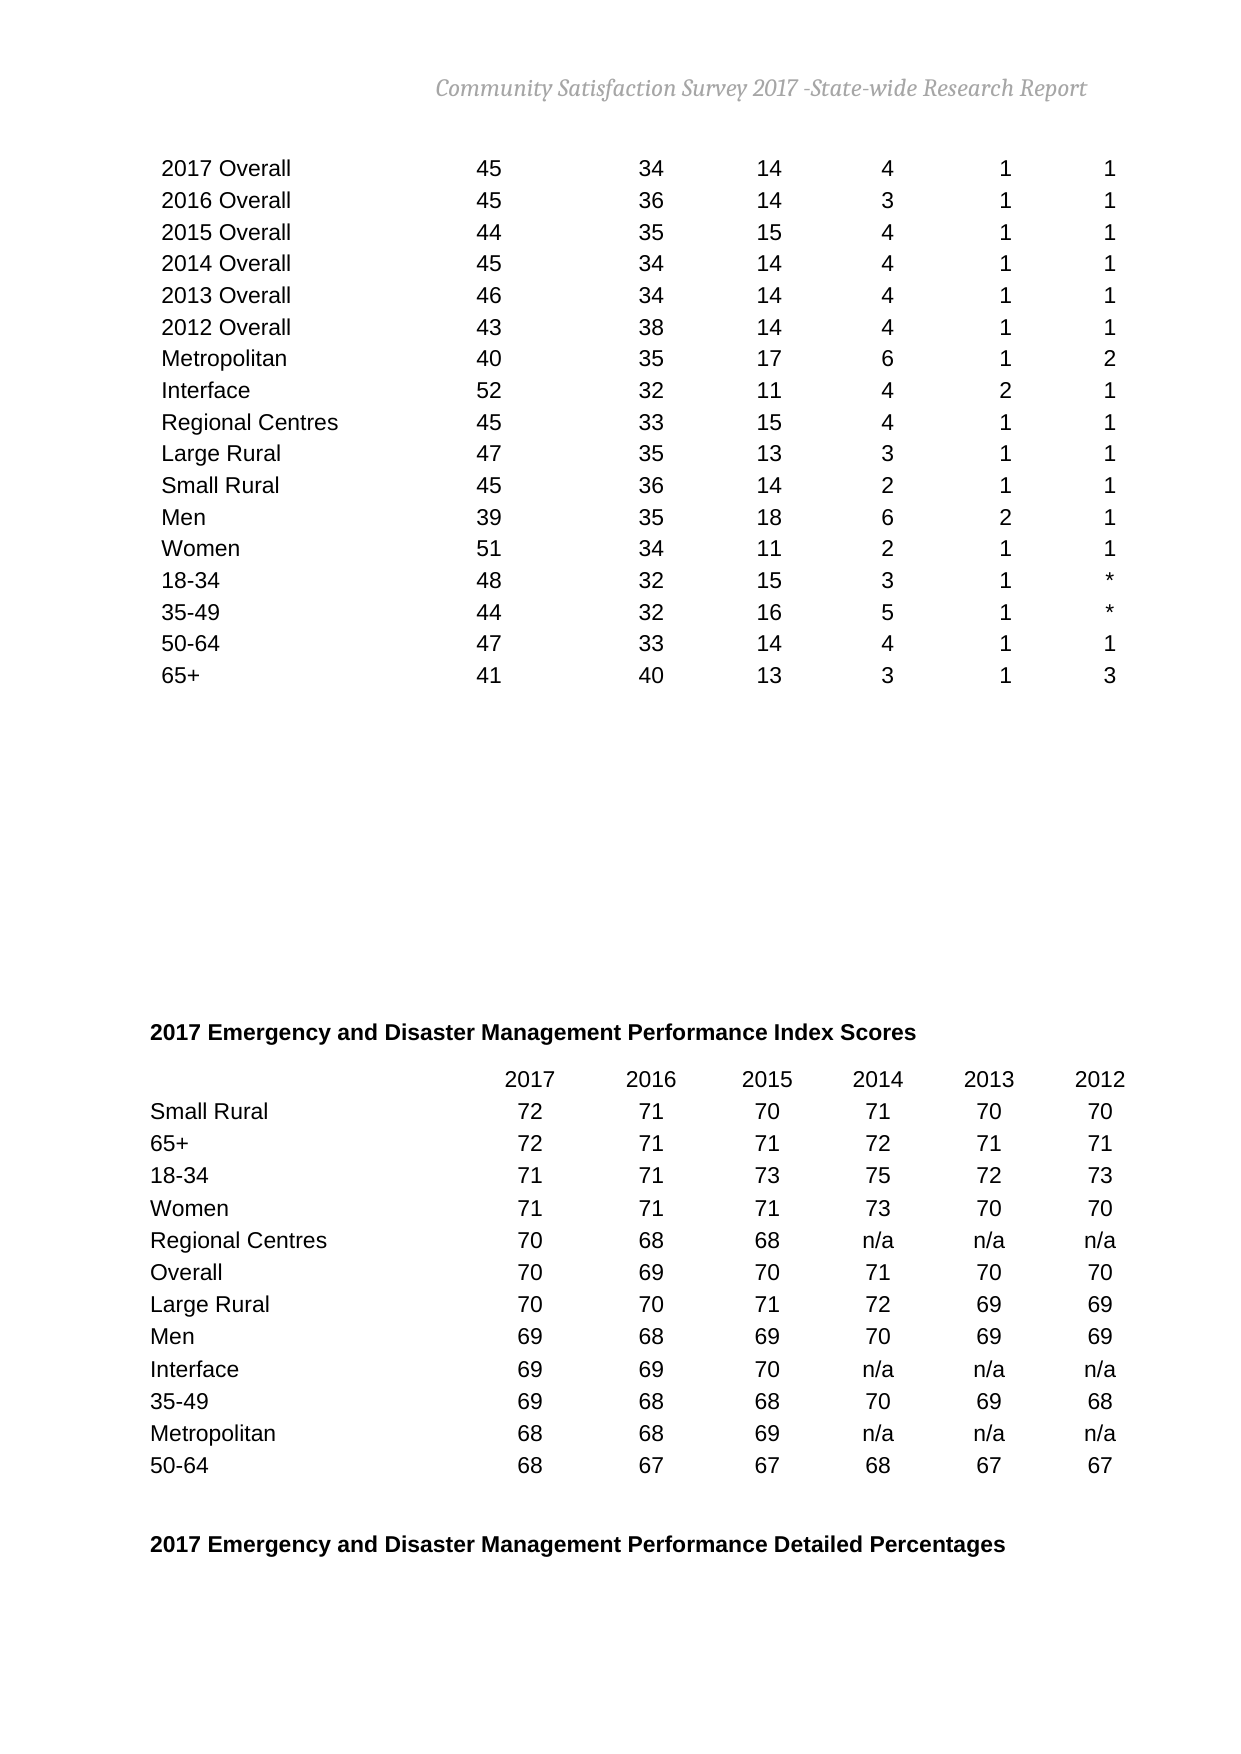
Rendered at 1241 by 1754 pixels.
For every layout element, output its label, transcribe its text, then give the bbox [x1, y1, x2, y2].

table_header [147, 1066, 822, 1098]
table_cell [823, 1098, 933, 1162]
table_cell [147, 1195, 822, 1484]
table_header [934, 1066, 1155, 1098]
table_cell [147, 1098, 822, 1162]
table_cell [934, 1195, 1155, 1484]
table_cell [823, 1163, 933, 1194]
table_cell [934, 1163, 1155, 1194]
text 2017 Emergency and Disaster Management Performance Detailed Percentages [150, 1531, 1090, 1558]
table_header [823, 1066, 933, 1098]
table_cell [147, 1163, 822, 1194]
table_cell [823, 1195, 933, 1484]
text 2017 Emergency and Disaster Management Performance Index Scores [150, 1019, 1090, 1045]
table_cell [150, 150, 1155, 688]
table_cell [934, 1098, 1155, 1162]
